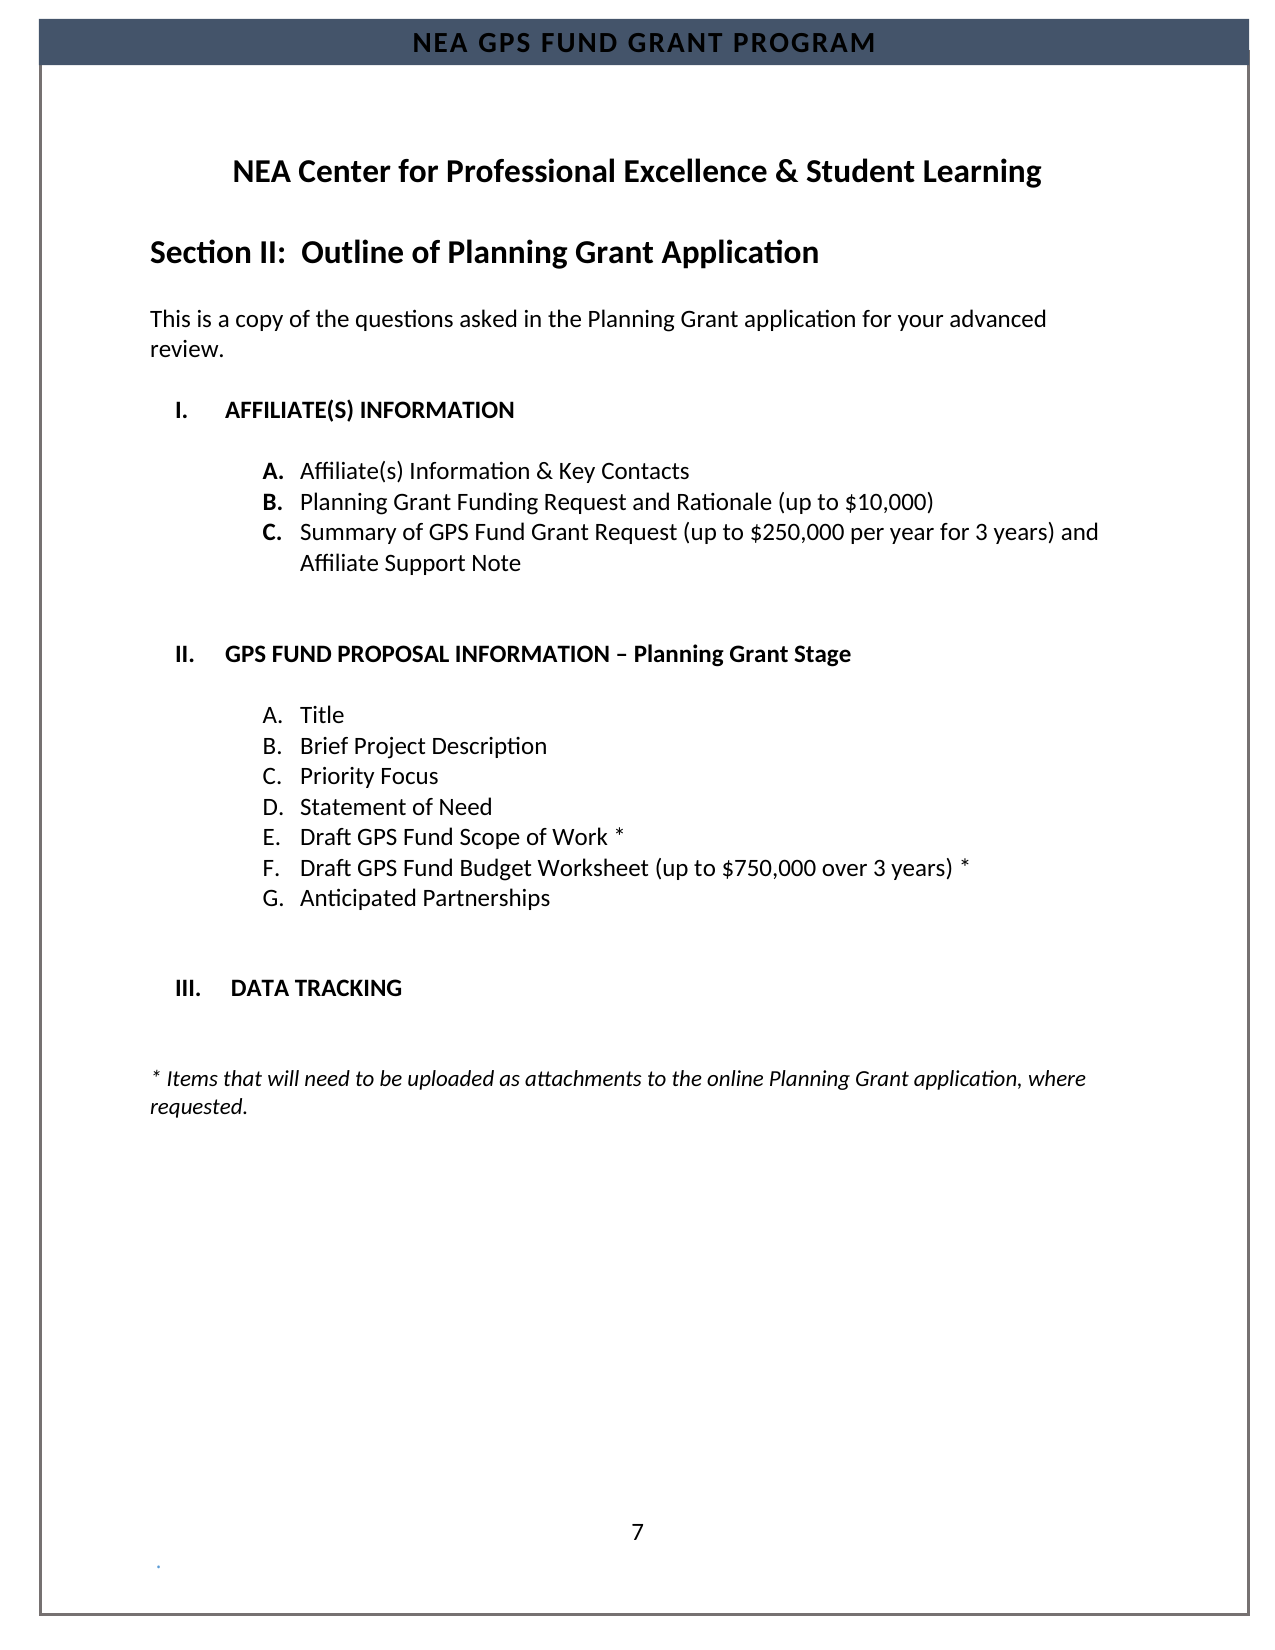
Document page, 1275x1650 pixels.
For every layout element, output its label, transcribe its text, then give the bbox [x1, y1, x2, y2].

list Summary of GPS Fund Grant Request (up to $250,000 per year for 3 years) and Affiliate Support Note [262, 516, 1125, 577]
list Draft GPS Fund Budget Worksheet (up to $750,000 over 3 years) * [262, 852, 1125, 883]
list Affiliate(s) Information & Key Contacts [262, 455, 1125, 486]
list DATA TRACKING [175, 972, 1125, 1003]
list Planning Grant Funding Request and Rationale (up to $10,000) [262, 486, 1125, 516]
list * Items that will need to be uploaded as attachments to the online Planning Grant application, where requested. [150, 1064, 1125, 1120]
list Title [262, 699, 1125, 730]
list AFFILIATE(S) INFORMATION [175, 394, 1125, 425]
list Draft GPS Fund Scope of Work * [262, 822, 1125, 852]
list Brief Project Description [262, 730, 1125, 761]
list Anticipated Partnerships [262, 883, 1125, 913]
text This is a copy of the questions asked in the Planning Grant application for your advanced review. [150, 303, 1125, 364]
list GPS FUND PROPOSAL INFORMATION – Planning Grant Stage [175, 638, 1125, 669]
list Statement of Need [262, 791, 1125, 822]
list Priority Focus [262, 761, 1125, 791]
text NEA Center for Professional Excellence & Student Learning [150, 150, 1125, 191]
text Section II: Outline of Planning Grant Application [150, 231, 1125, 272]
